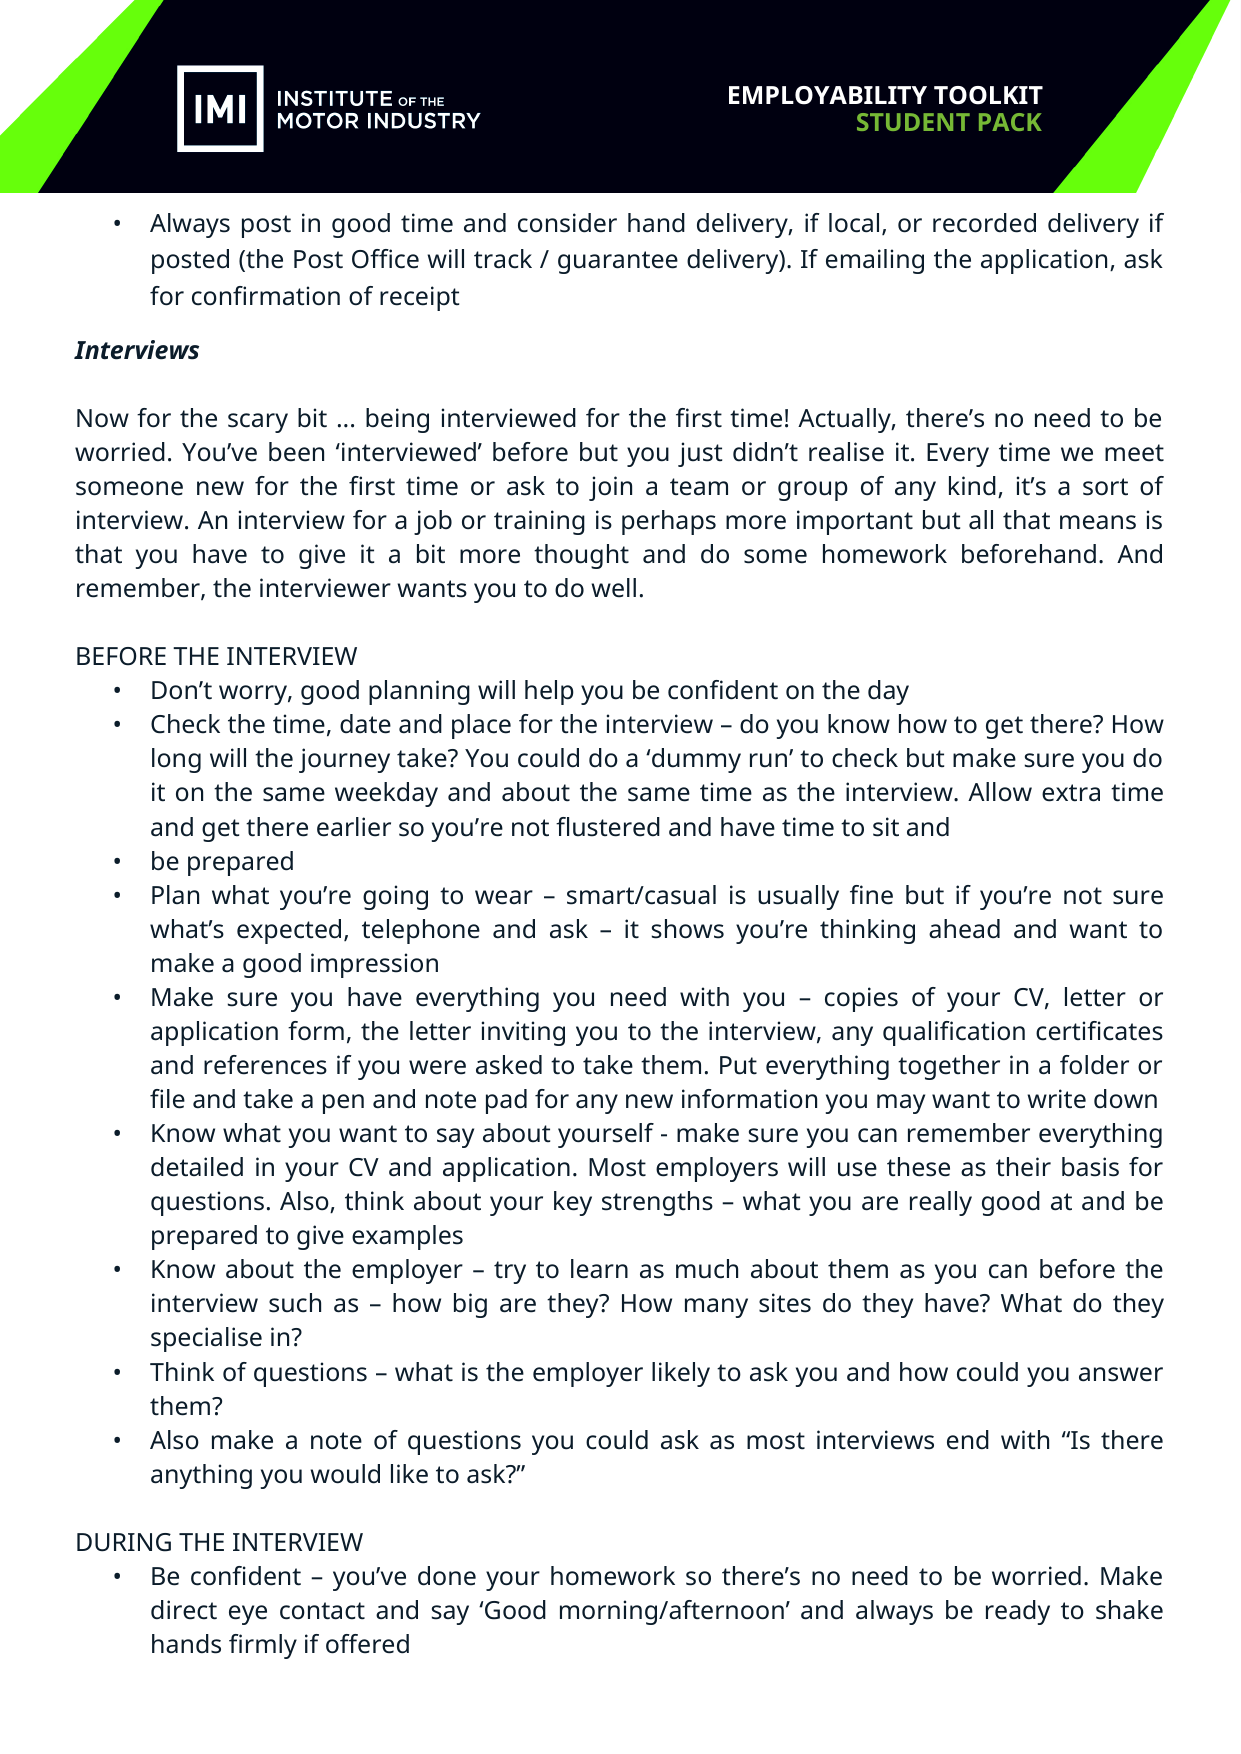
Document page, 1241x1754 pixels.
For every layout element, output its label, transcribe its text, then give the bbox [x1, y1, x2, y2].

text Interviews [75, 332, 1165, 366]
list Plan what you’re going to wear – smart/casual is usually fine but if you’re not sure what’s expected, telephone and ask – it shows you’re thinking ahead and want to make a good impression [112, 877, 1165, 979]
text BEFORE THE INTERVIEW [75, 639, 1165, 673]
text DURING THE INTERVIEW [75, 1524, 1165, 1558]
list Be confident – you’ve done your homework so there’s no need to be worried. Make direct eye contact and say ‘Good morning/afternoon’ and always be ready to shake hands firmly if offered [112, 1558, 1165, 1661]
list Think of questions – what is the employer likely to ask you and how could you answer them? [112, 1354, 1165, 1422]
list Don’t worry, good planning will help you be confident on the day [112, 673, 1165, 707]
list be prepared [112, 843, 1165, 877]
picture [0, 0, 1241, 193]
text Now for the scary bit ... being interviewed for the first time! Actually, there’s no need to be worried. You’ve been ‘interviewed’ before but you just didn’t realise it. Every time we meet someone new for the first time or ask to join a team or group of any kind, it’s a sort of interview. An interview for a job or training is perhaps more important but all that means is that you have to give it a bit more thought and do some homework beforehand. And remember, the interviewer wants you to do well. [75, 400, 1165, 605]
list Know about the employer – try to learn as much about them as you can before the interview such as – how big are they? How many sites do they have? What do they specialise in? [112, 1252, 1165, 1354]
list Know what you want to say about yourself - make sure you can remember everything detailed in your CV and application. Most employers will use these as their basis for questions. Also, think about your key strengths – what you are really good at and be prepared to give examples [112, 1116, 1165, 1252]
list Also make a note of questions you could ask as most interviews end with “Is there anything you would like to ask?” [112, 1422, 1165, 1490]
list Always post in good time and consider hand delivery, if local, or recorded delivery if posted (the Post Office will track / guarantee delivery). If emailing the application, ask for confirmation of receipt [112, 205, 1165, 313]
list Make sure you have everything you need with you – copies of your CV, letter or application form, the letter inviting you to the interview, any qualification certificates and references if you were asked to take them. Put everything together in a folder or file and take a pen and note pad for any new information you may want to write down [112, 979, 1165, 1116]
list Check the time, date and place for the interview – do you know how to get there? How long will the journey take? You could do a ‘dummy run’ to check but make sure you do it on the same weekday and about the same time as the interview. Allow extra time and get there earlier so you’re not flustered and have time to sit and [112, 707, 1165, 843]
